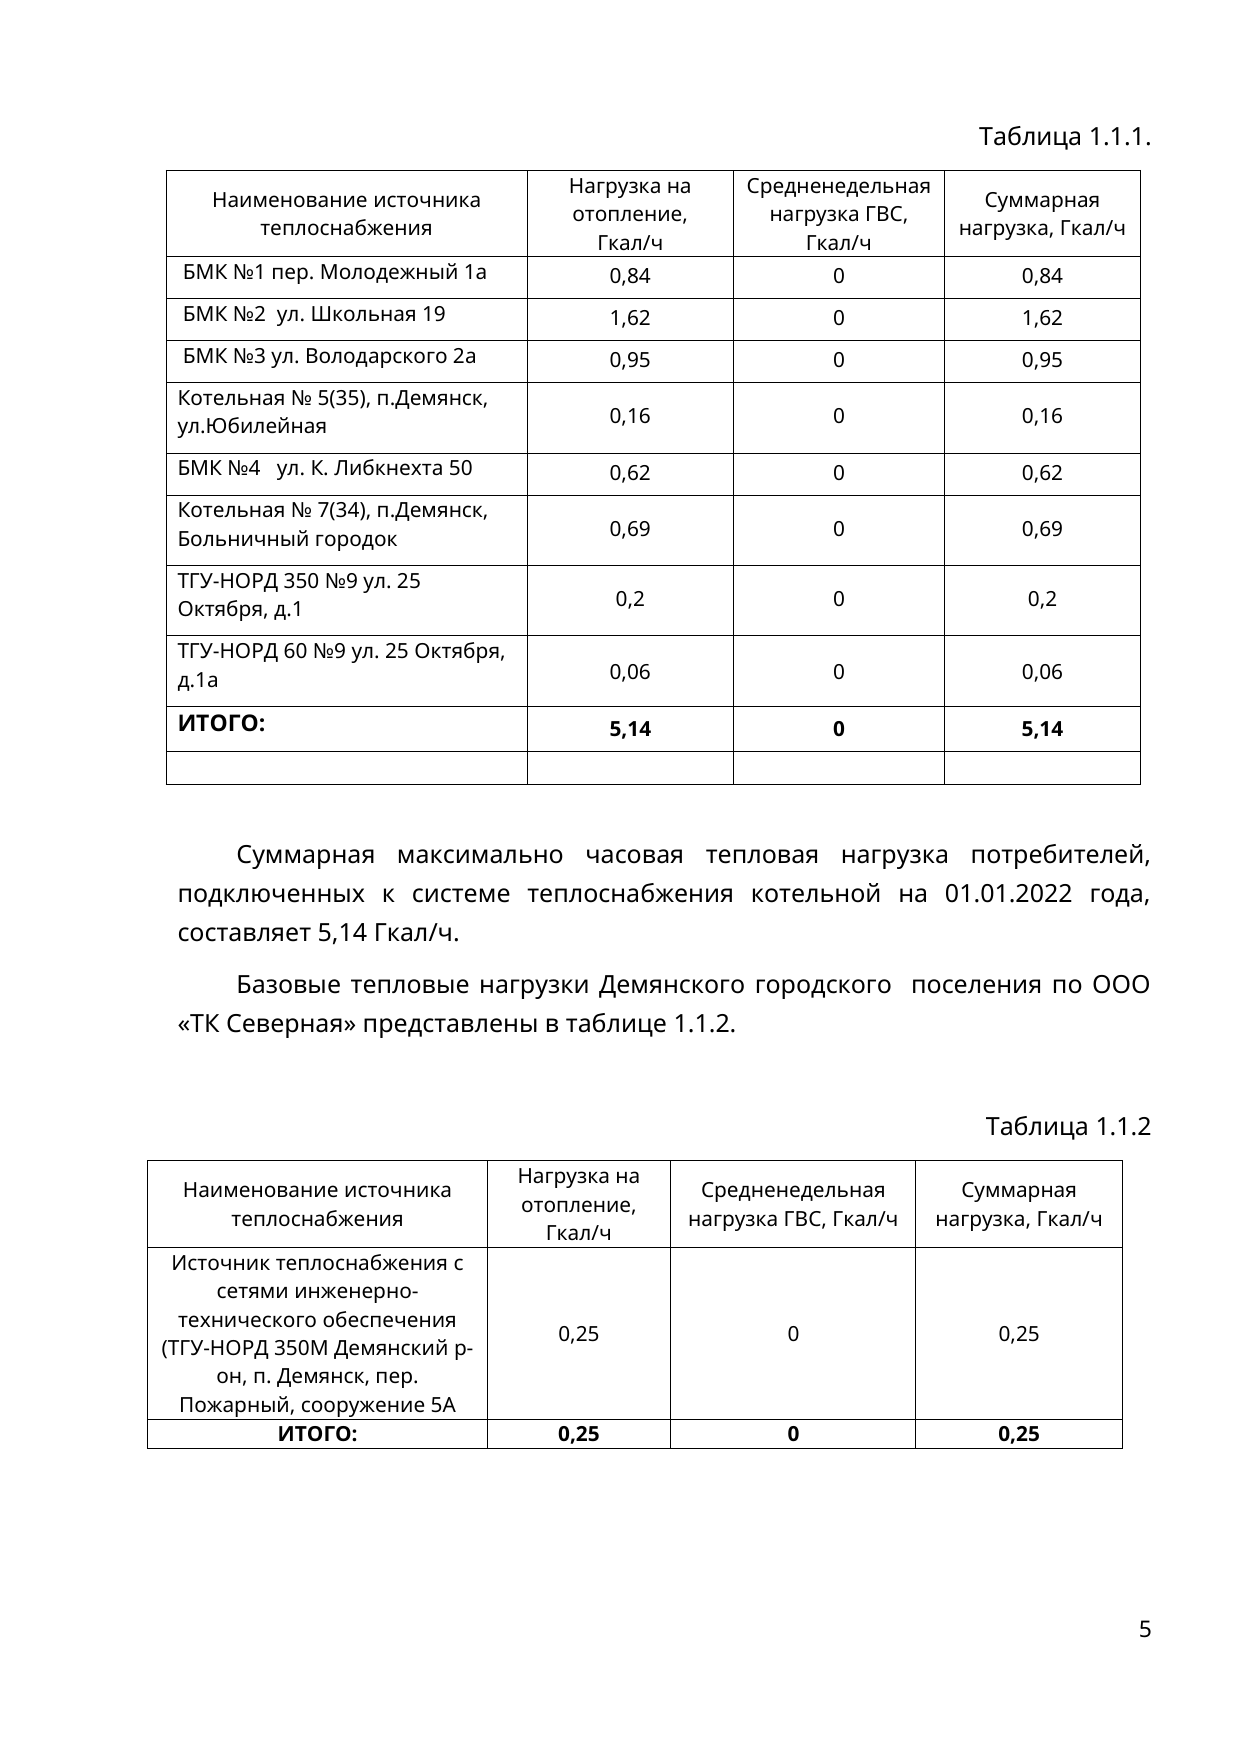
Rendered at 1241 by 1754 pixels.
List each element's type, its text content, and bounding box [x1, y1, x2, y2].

table_cell [945, 752, 1140, 783]
table_cell [167, 752, 527, 783]
table_cell 0,25 [916, 1420, 1122, 1448]
table_cell 0 [734, 454, 944, 494]
table_cell [734, 752, 944, 783]
table_cell 0 [671, 1420, 915, 1448]
table_cell БМК №1 пер. Молодежный 1а [167, 257, 527, 298]
table_cell 0,84 [528, 257, 733, 298]
table_cell 0,16 [528, 383, 733, 452]
table_header Наименование источника теплоснабжения [148, 1161, 487, 1247]
table_header Суммарная нагрузка, Гкал/ч [916, 1161, 1122, 1247]
table_cell 1,62 [945, 299, 1140, 340]
table_cell ТГУ-НОРД 350 №9 ул. 25 Октября, д.1 [167, 566, 527, 635]
table_cell 0 [734, 383, 944, 452]
table_cell 0,2 [528, 566, 733, 635]
table_cell 0,84 [945, 257, 1140, 298]
table_cell БМК №3 ул. Володарского 2а [167, 341, 527, 382]
table_cell 0,2 [945, 566, 1140, 635]
table_cell 0 [734, 496, 944, 565]
text Таблица 1.1.2 [177, 1109, 1152, 1143]
table_cell БМК №4 ул. К. Либкнехта 50 [167, 454, 527, 494]
table_cell 0,69 [528, 496, 733, 565]
table_cell ИТОГО: [167, 707, 527, 751]
table_header Наименование источника теплоснабжения [167, 171, 527, 256]
table_cell 0,95 [528, 341, 733, 382]
table_cell 0,69 [945, 496, 1140, 565]
table_header Нагрузка на отопление, Гкал/ч [488, 1161, 670, 1247]
table_cell 0 [671, 1248, 915, 1418]
table_cell 0,62 [528, 454, 733, 494]
table_header Суммарная нагрузка, Гкал/ч [945, 171, 1140, 256]
table_cell 5,14 [528, 707, 733, 751]
table_cell 0 [734, 566, 944, 635]
table_cell 0,95 [945, 341, 1140, 382]
table_cell 0 [734, 299, 944, 340]
text Базовые тепловые нагрузки Демянского городского поселения по ООО «ТК Северная» представлены в таблице 1.1.2. [177, 966, 1152, 1039]
table_cell ИТОГО: [148, 1420, 487, 1448]
table_cell 0 [734, 341, 944, 382]
table_cell Котельная № 5(35), п.Демянск, ул.Юбилейная [167, 383, 527, 452]
table_cell 5,14 [945, 707, 1140, 751]
table_cell Котельная № 7(34), п.Демянск, Больничный городок [167, 496, 527, 565]
table_cell 0,25 [488, 1420, 670, 1448]
text Суммарная максимально часовая тепловая нагрузка потребителей, подключенных к системе теплоснабжения котельной на 01.01.2022 года, составляет 5,14 Гкал/ч. [177, 836, 1152, 949]
table_cell 0,06 [945, 636, 1140, 706]
table_cell 0,25 [488, 1248, 670, 1418]
table_cell 0,16 [945, 383, 1140, 452]
table_header Средненедельная нагрузка ГВС, Гкал/ч [671, 1161, 915, 1247]
table_cell 0,06 [528, 636, 733, 706]
table_cell 0,25 [916, 1248, 1122, 1418]
table_cell 0 [734, 257, 944, 298]
table_cell ТГУ-НОРД 60 №9 ул. 25 Октября, д.1а [167, 636, 527, 706]
table_header Средненедельная нагрузка ГВС, Гкал/ч [734, 171, 944, 256]
table_cell 0 [734, 707, 944, 751]
table_cell [528, 752, 733, 783]
table_cell 1,62 [528, 299, 733, 340]
table_cell 0,62 [945, 454, 1140, 494]
table_header Нагрузка на отопление, Гкал/ч [528, 171, 733, 256]
text Таблица 1.1.1. [177, 118, 1152, 152]
table_cell Источник теплоснабжения с сетями инженерно-технического обеспечения (ТГУ-НОРД 350М Демянский р-он, п. Демянск, пер. Пожарный, сооружение 5А [148, 1248, 487, 1418]
table_cell БМК №2 ул. Школьная 19 [167, 299, 527, 340]
table_cell 0 [734, 636, 944, 706]
